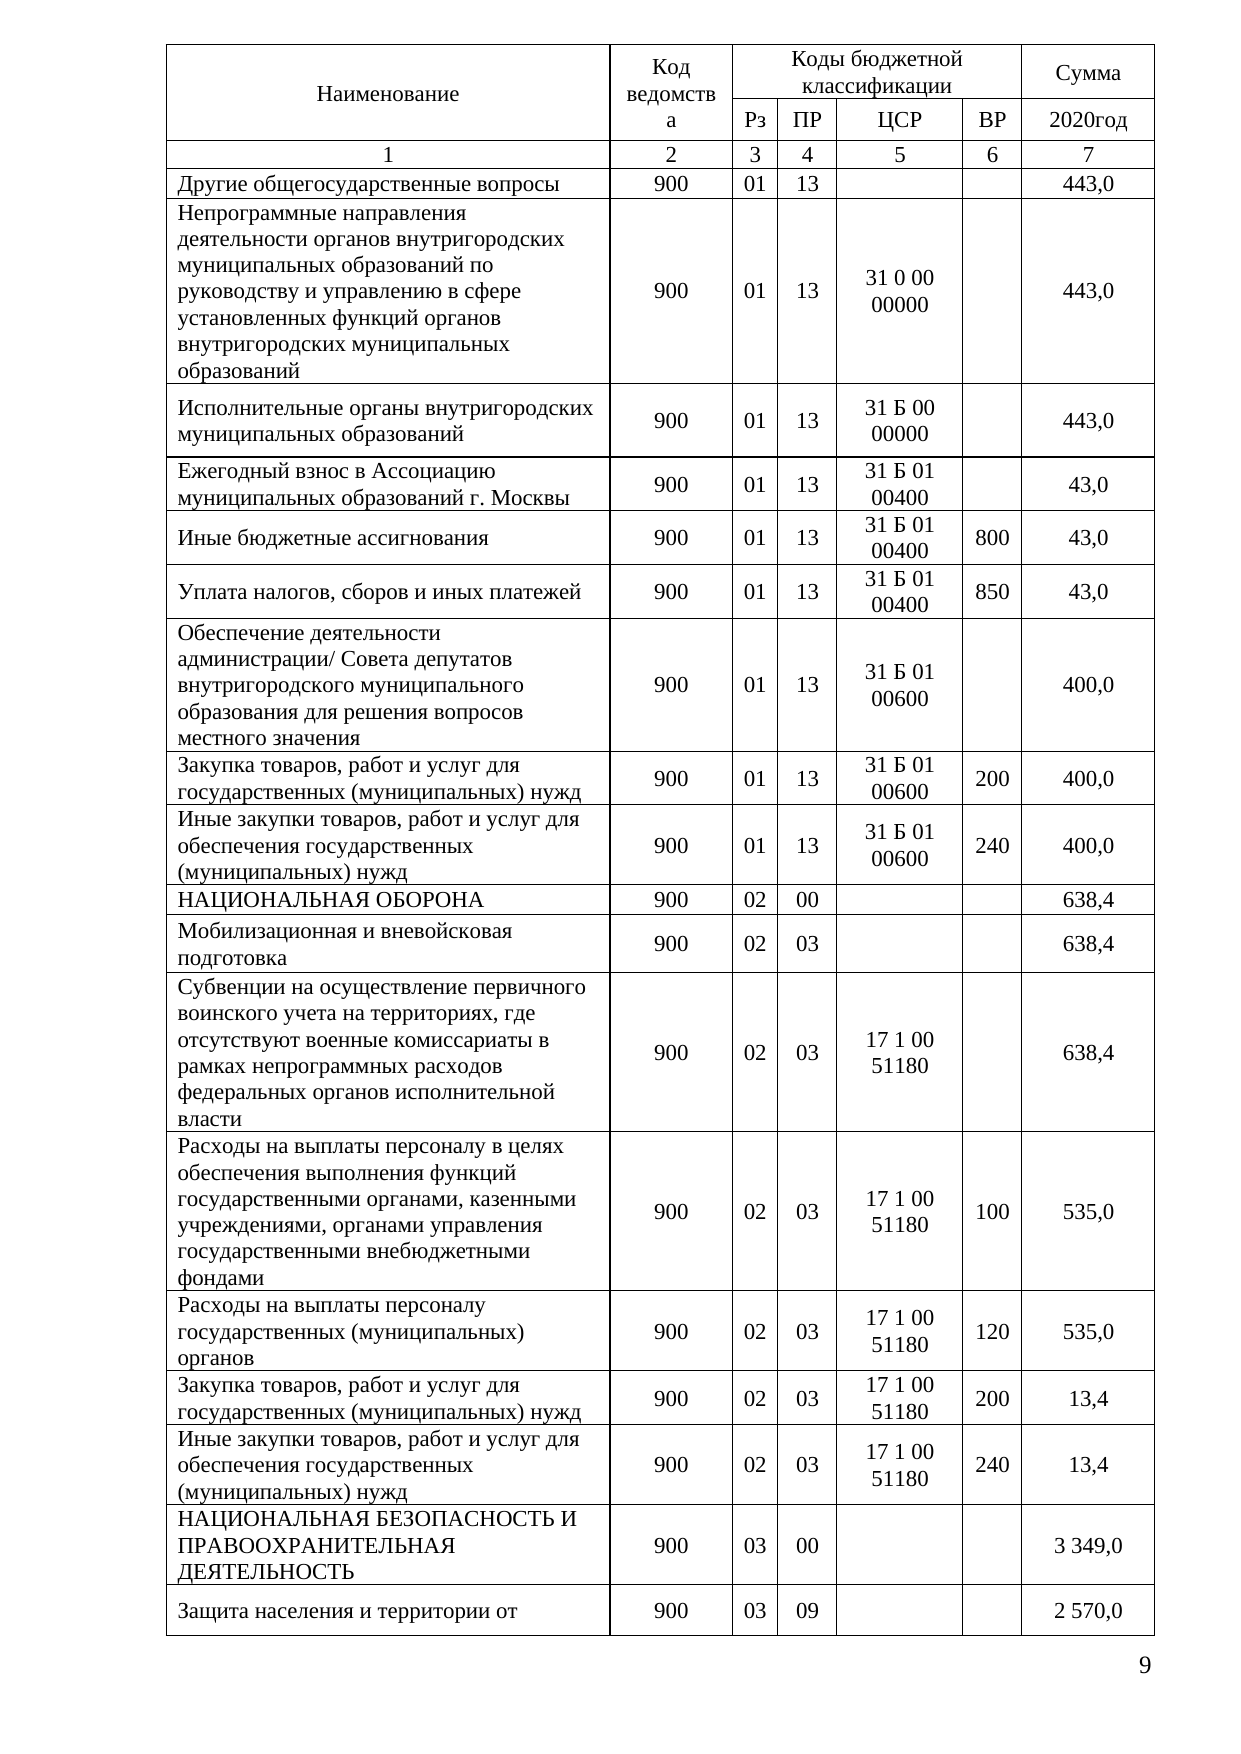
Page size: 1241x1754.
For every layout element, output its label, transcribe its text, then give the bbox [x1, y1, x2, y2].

table_cell Непрограммные направления деятельности органов внутригородских муниципальных образований по руководству и управлению в сфере установленных функций органов внутригородских муниципальных образований [167, 199, 609, 383]
table_cell 638,4 [1022, 915, 1154, 972]
table_cell 01 [733, 169, 777, 197]
table_cell 535,0 [1022, 1132, 1154, 1290]
table_cell 03 [778, 973, 836, 1131]
table_cell 443,0 [1022, 199, 1154, 383]
table_cell 03 [778, 915, 836, 972]
table_cell 400,0 [1022, 805, 1154, 884]
table_cell 00 [778, 1505, 836, 1584]
table_cell 01 [733, 619, 777, 751]
table_cell 900 [611, 565, 732, 618]
table_cell 900 [611, 752, 732, 804]
table_cell 900 [611, 1505, 732, 1584]
table_cell Иные закупки товаров, работ и услуг для обеспечения государственных (муниципальных) нужд [167, 1425, 609, 1504]
table_cell [963, 169, 1021, 197]
table_cell 900 [611, 1585, 732, 1635]
table_cell 31 Б 01 00400 [837, 565, 962, 618]
table_cell 03 [778, 1371, 836, 1424]
table_cell 638,4 [1022, 973, 1154, 1131]
table_cell 900 [611, 199, 732, 383]
table_cell [837, 915, 962, 972]
table_cell Исполнительные органы внутригородских муниципальных образований [167, 384, 609, 456]
table_cell 240 [963, 1425, 1021, 1504]
table_cell ПР [778, 99, 836, 140]
table_cell ЦСР [837, 99, 962, 140]
table_cell 13 [778, 805, 836, 884]
table_cell 03 [733, 1505, 777, 1584]
table_cell 17 1 00 51180 [837, 1425, 962, 1504]
table_cell 6 [963, 141, 1021, 168]
table_cell 01 [733, 805, 777, 884]
table_cell 200 [963, 1371, 1021, 1424]
table_cell 900 [611, 1371, 732, 1424]
table_cell 120 [963, 1291, 1021, 1370]
table_cell Иные бюджетные ассигнования [167, 511, 609, 564]
table_cell 31 Б 01 00400 [837, 511, 962, 564]
table_cell 400,0 [1022, 752, 1154, 804]
table_cell 900 [611, 915, 732, 972]
table_cell 5 [837, 141, 962, 168]
table_cell Обеспечение деятельности администрации/ Совета депутатов внутригородского муниципального образования для решения вопросов местного значения [167, 619, 609, 751]
table_cell 17 1 00 51180 [837, 973, 962, 1131]
table_cell 13 [778, 169, 836, 197]
table_cell 02 [733, 1291, 777, 1370]
table_cell НАЦИОНАЛЬНАЯ ОБОРОНА [167, 885, 609, 914]
table_cell ВР [963, 99, 1021, 140]
table_cell 800 [963, 511, 1021, 564]
table_cell 240 [963, 805, 1021, 884]
table_cell Субвенции на осуществление первичного воинского учета на территориях, где отсутствуют военные комиссариаты в рамках непрограммных расходов федеральных органов исполнительной власти [167, 973, 609, 1131]
table_cell 09 [778, 1585, 836, 1635]
table_cell 3 349,0 [1022, 1505, 1154, 1584]
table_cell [167, 1585, 609, 1635]
table_cell 7 [1022, 141, 1154, 168]
table_cell 900 [611, 619, 732, 751]
table_cell 17 1 00 51180 [837, 1371, 962, 1424]
table_cell [963, 973, 1021, 1131]
table_cell 02 [733, 1371, 777, 1424]
table_cell 02 [733, 915, 777, 972]
table_cell 31 0 00 00000 [837, 199, 962, 383]
table_cell 03 [733, 1585, 777, 1635]
table_cell 01 [733, 458, 777, 510]
table_cell 01 [733, 565, 777, 618]
table_cell Ежегодный взнос в Ассоциацию муниципальных образований г. Москвы [167, 458, 609, 510]
table_cell [963, 384, 1021, 456]
table_cell 900 [611, 1425, 732, 1504]
table_cell 13,4 [1022, 1425, 1154, 1504]
table_cell Закупка товаров, работ и услуг для государственных (муниципальных) нужд [167, 752, 609, 804]
table_cell 900 [611, 885, 732, 914]
table_cell [963, 1505, 1021, 1584]
table_cell 900 [611, 805, 732, 884]
table_header Сумма [1022, 45, 1154, 98]
table_cell 200 [963, 752, 1021, 804]
table_cell 443,0 [1022, 384, 1154, 456]
table_cell 03 [778, 1132, 836, 1290]
table_cell [963, 199, 1021, 383]
table_cell 13 [778, 458, 836, 510]
table_cell [837, 1585, 962, 1635]
table_cell 00 [778, 885, 836, 914]
table_cell 1 [167, 141, 609, 168]
table_cell 900 [611, 973, 732, 1131]
table_cell 43,0 [1022, 511, 1154, 564]
table_cell 31 Б 01 00600 [837, 805, 962, 884]
table_cell 01 [733, 199, 777, 383]
table_cell 13,4 [1022, 1371, 1154, 1424]
table_header Код ведомства [611, 45, 732, 140]
table_cell 900 [611, 511, 732, 564]
table_cell 13 [778, 384, 836, 456]
table_cell 535,0 [1022, 1291, 1154, 1370]
table_cell НАЦИОНАЛЬНАЯ БЕЗОПАСНОСТЬ И ПРАВООХРАНИТЕЛЬНАЯ ДЕЯТЕЛЬНОСТЬ [167, 1505, 609, 1584]
table_cell [963, 1585, 1021, 1635]
table_cell 13 [778, 565, 836, 618]
table_cell 03 [778, 1291, 836, 1370]
table_header Коды бюджетной классификации [733, 45, 1021, 98]
table_cell 02 [733, 973, 777, 1131]
table_cell Рз [733, 99, 777, 140]
table_cell Иные закупки товаров, работ и услуг для обеспечения государственных (муниципальных) нужд [167, 805, 609, 884]
table_cell [837, 169, 962, 197]
table_cell 900 [611, 1291, 732, 1370]
table_cell 2 570,0 [1022, 1585, 1154, 1635]
table_cell Уплата налогов, сборов и иных платежей [167, 565, 609, 618]
table_cell 02 [733, 885, 777, 914]
table_cell [963, 915, 1021, 972]
table_cell Другие общегосударственные вопросы [167, 169, 609, 197]
table_cell 2020год [1022, 99, 1154, 140]
table_cell Закупка товаров, работ и услуг для государственных (муниципальных) нужд [167, 1371, 609, 1424]
table_cell [963, 458, 1021, 510]
table_cell 638,4 [1022, 885, 1154, 914]
table_cell 900 [611, 169, 732, 197]
table_cell 03 [778, 1425, 836, 1504]
table_cell [963, 619, 1021, 751]
table_cell 43,0 [1022, 458, 1154, 510]
table_cell 13 [778, 511, 836, 564]
table_cell 2 [611, 141, 732, 168]
table_cell 100 [963, 1132, 1021, 1290]
table_cell 02 [733, 1132, 777, 1290]
table_cell 31 Б 01 00600 [837, 619, 962, 751]
table_cell 13 [778, 199, 836, 383]
table_cell 400,0 [1022, 619, 1154, 751]
table_cell 900 [611, 458, 732, 510]
table_cell 31 Б 01 00400 [837, 458, 962, 510]
table_cell 900 [611, 1132, 732, 1290]
table_cell 850 [963, 565, 1021, 618]
table_cell 01 [733, 511, 777, 564]
table_header Наименование [167, 45, 609, 140]
table_cell 4 [778, 141, 836, 168]
table_cell Мобилизационная и вневойсковая подготовка [167, 915, 609, 972]
table_cell 443,0 [1022, 169, 1154, 197]
table_cell [837, 1505, 962, 1584]
table_cell 17 1 00 51180 [837, 1291, 962, 1370]
table_cell Расходы на выплаты персоналу государственных (муниципальных) органов [167, 1291, 609, 1370]
table_cell 13 [778, 752, 836, 804]
table_cell 01 [733, 384, 777, 456]
table_cell 13 [778, 619, 836, 751]
table_cell 43,0 [1022, 565, 1154, 618]
table_cell [837, 885, 962, 914]
table_cell 02 [733, 1425, 777, 1504]
table_cell 01 [733, 752, 777, 804]
table_cell 31 Б 00 00000 [837, 384, 962, 456]
table_cell 31 Б 01 00600 [837, 752, 962, 804]
table_cell 17 1 00 51180 [837, 1132, 962, 1290]
table_cell 3 [733, 141, 777, 168]
table_cell 900 [611, 384, 732, 456]
table_cell Расходы на выплаты персоналу в целях обеспечения выполнения функций государственными органами, казенными учреждениями, органами управления государственными внебюджетными фондами [167, 1132, 609, 1290]
table_cell [963, 885, 1021, 914]
